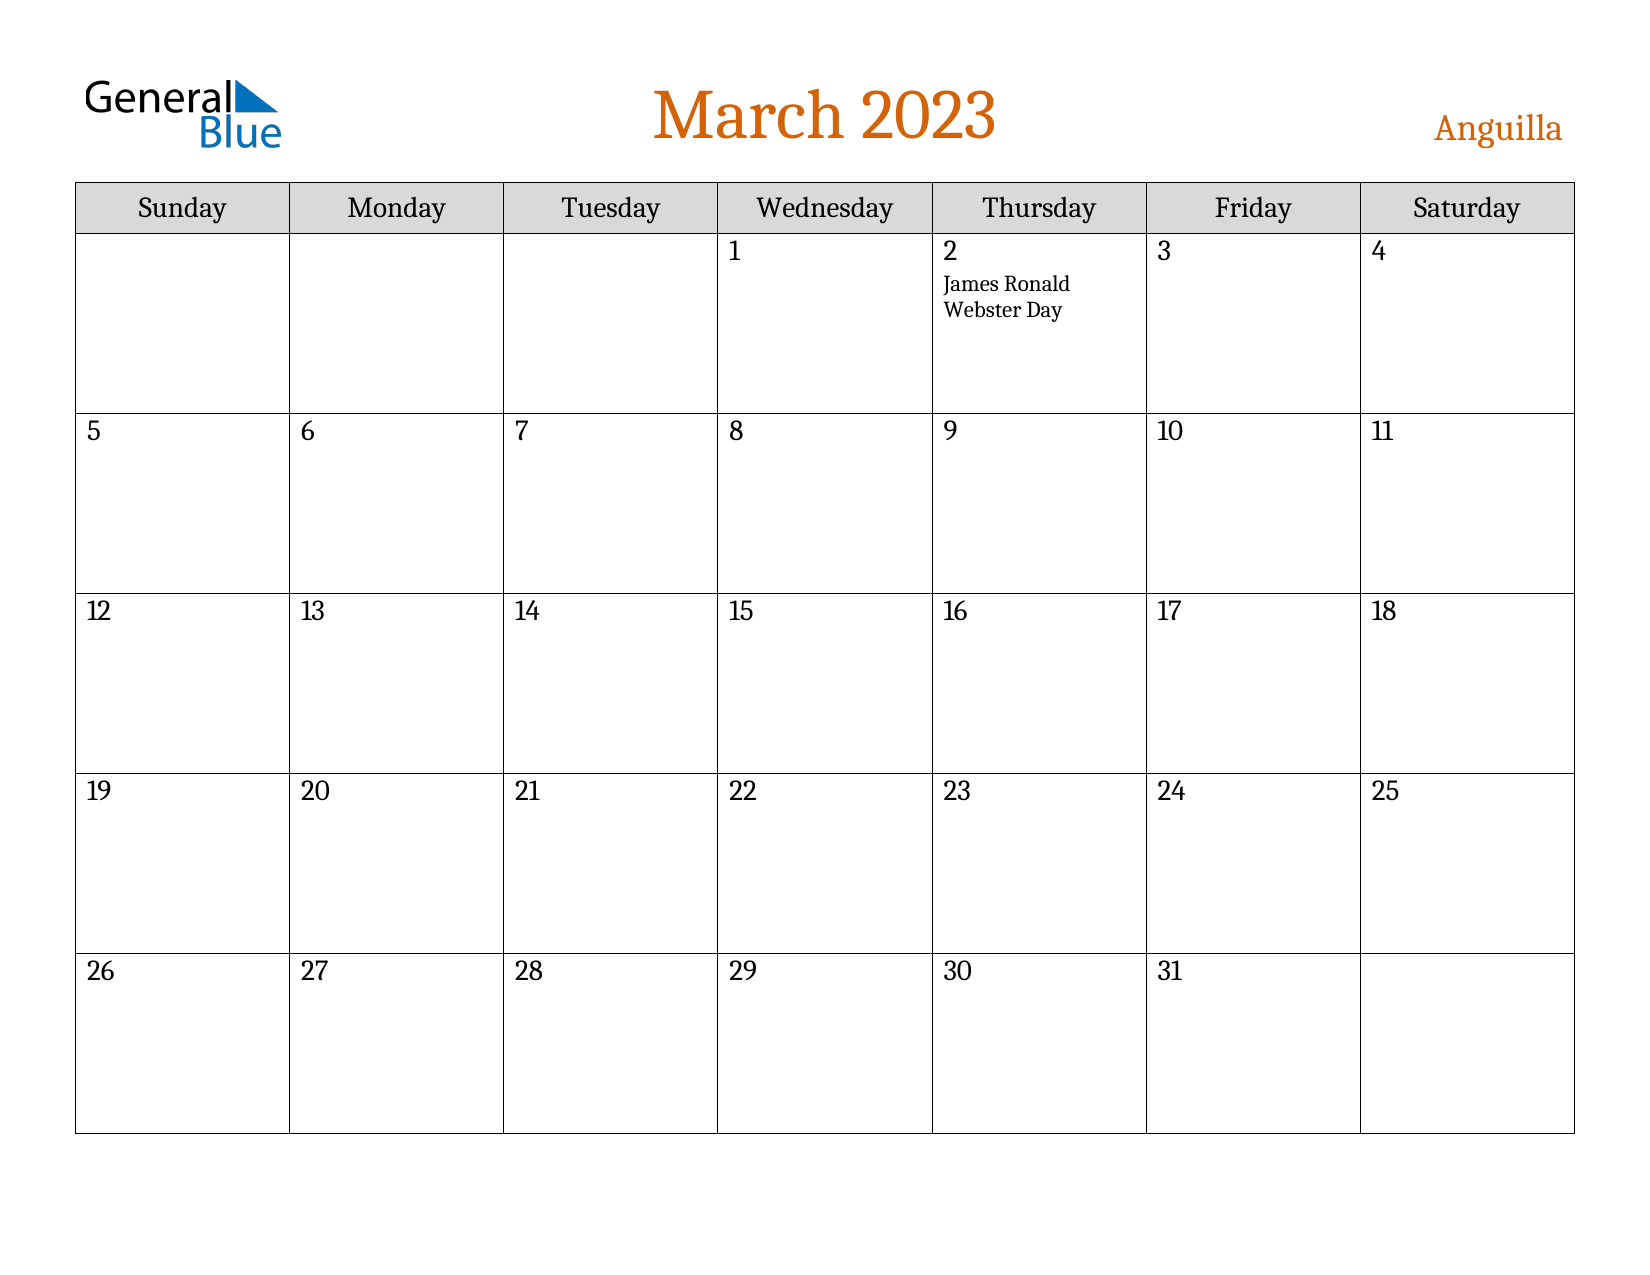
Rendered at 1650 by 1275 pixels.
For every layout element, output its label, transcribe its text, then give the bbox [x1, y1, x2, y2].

table_cell 6 [290, 414, 503, 450]
table_cell 20 [290, 774, 503, 810]
table_cell 16 [933, 594, 1146, 630]
table_cell [290, 990, 503, 1133]
table_cell Saturday [1361, 183, 1574, 233]
table_cell 25 [1361, 774, 1574, 810]
table_cell 10 [1147, 414, 1360, 450]
table_cell Tuesday [504, 183, 717, 233]
table_cell [504, 810, 717, 953]
table_cell [504, 450, 717, 593]
table_cell 22 [718, 774, 932, 810]
table_cell [1361, 990, 1574, 1133]
table_cell [933, 450, 1146, 593]
table_cell [1147, 990, 1360, 1133]
table_cell 5 [76, 414, 289, 450]
table_cell [1361, 630, 1574, 773]
table_cell [290, 630, 503, 773]
table_cell 18 [1361, 594, 1574, 630]
table_cell 19 [76, 774, 289, 810]
table_cell [290, 810, 503, 953]
table_cell [290, 234, 503, 270]
table_cell [1147, 630, 1360, 773]
table_cell 12 [76, 594, 289, 630]
table_cell [290, 270, 503, 413]
table_cell 29 [718, 954, 932, 990]
table_cell [1361, 954, 1574, 990]
table_cell [504, 234, 717, 270]
table_cell 8 [718, 414, 932, 450]
table_cell [933, 630, 1146, 773]
table_cell [1361, 270, 1574, 413]
picture [86, 80, 281, 148]
table_cell [1147, 270, 1360, 413]
table_cell 27 [290, 954, 503, 990]
table_cell 24 [1147, 774, 1360, 810]
table_cell Thursday [933, 183, 1146, 233]
table_cell [718, 270, 932, 413]
table_cell [504, 990, 717, 1133]
table_cell [290, 450, 503, 593]
table_cell [1361, 810, 1574, 953]
table_cell [504, 270, 717, 413]
table_cell [718, 630, 932, 773]
table_cell [718, 990, 932, 1133]
table_cell Monday [290, 183, 503, 233]
table_cell 1 [718, 234, 932, 270]
table_cell [76, 270, 289, 413]
table_cell 21 [504, 774, 717, 810]
table_cell Sunday [76, 183, 289, 233]
table_cell 17 [1147, 594, 1360, 630]
table_cell James Ronald Webster Day [933, 270, 1146, 413]
table_header Anguilla [1146, 75, 1574, 182]
table_cell [76, 810, 289, 953]
table_cell 31 [1147, 954, 1360, 990]
table_cell 7 [504, 414, 717, 450]
table_cell 23 [933, 774, 1146, 810]
table_cell [933, 990, 1146, 1133]
table_cell Wednesday [718, 183, 932, 233]
table_cell [718, 810, 932, 953]
table_cell 3 [1147, 234, 1360, 270]
table_cell [76, 630, 289, 773]
table_header [76, 75, 503, 182]
table_cell 28 [504, 954, 717, 990]
table_cell [1147, 810, 1360, 953]
table_cell [1147, 450, 1360, 593]
table_cell 15 [718, 594, 932, 630]
table_cell [504, 630, 717, 773]
table_cell [718, 450, 932, 593]
table_cell [76, 234, 289, 270]
table_cell 4 [1361, 234, 1574, 270]
table_cell Friday [1147, 183, 1360, 233]
table_header March 2023 [504, 75, 1146, 182]
table_cell [76, 990, 289, 1133]
table_cell [1361, 450, 1574, 593]
table_cell 2 [933, 234, 1146, 270]
table_cell 11 [1361, 414, 1574, 450]
table_cell 30 [933, 954, 1146, 990]
table_cell 26 [76, 954, 289, 990]
table_cell [933, 810, 1146, 953]
table_cell 9 [933, 414, 1146, 450]
table_cell 14 [504, 594, 717, 630]
table_cell 13 [290, 594, 503, 630]
table_cell [76, 450, 289, 593]
